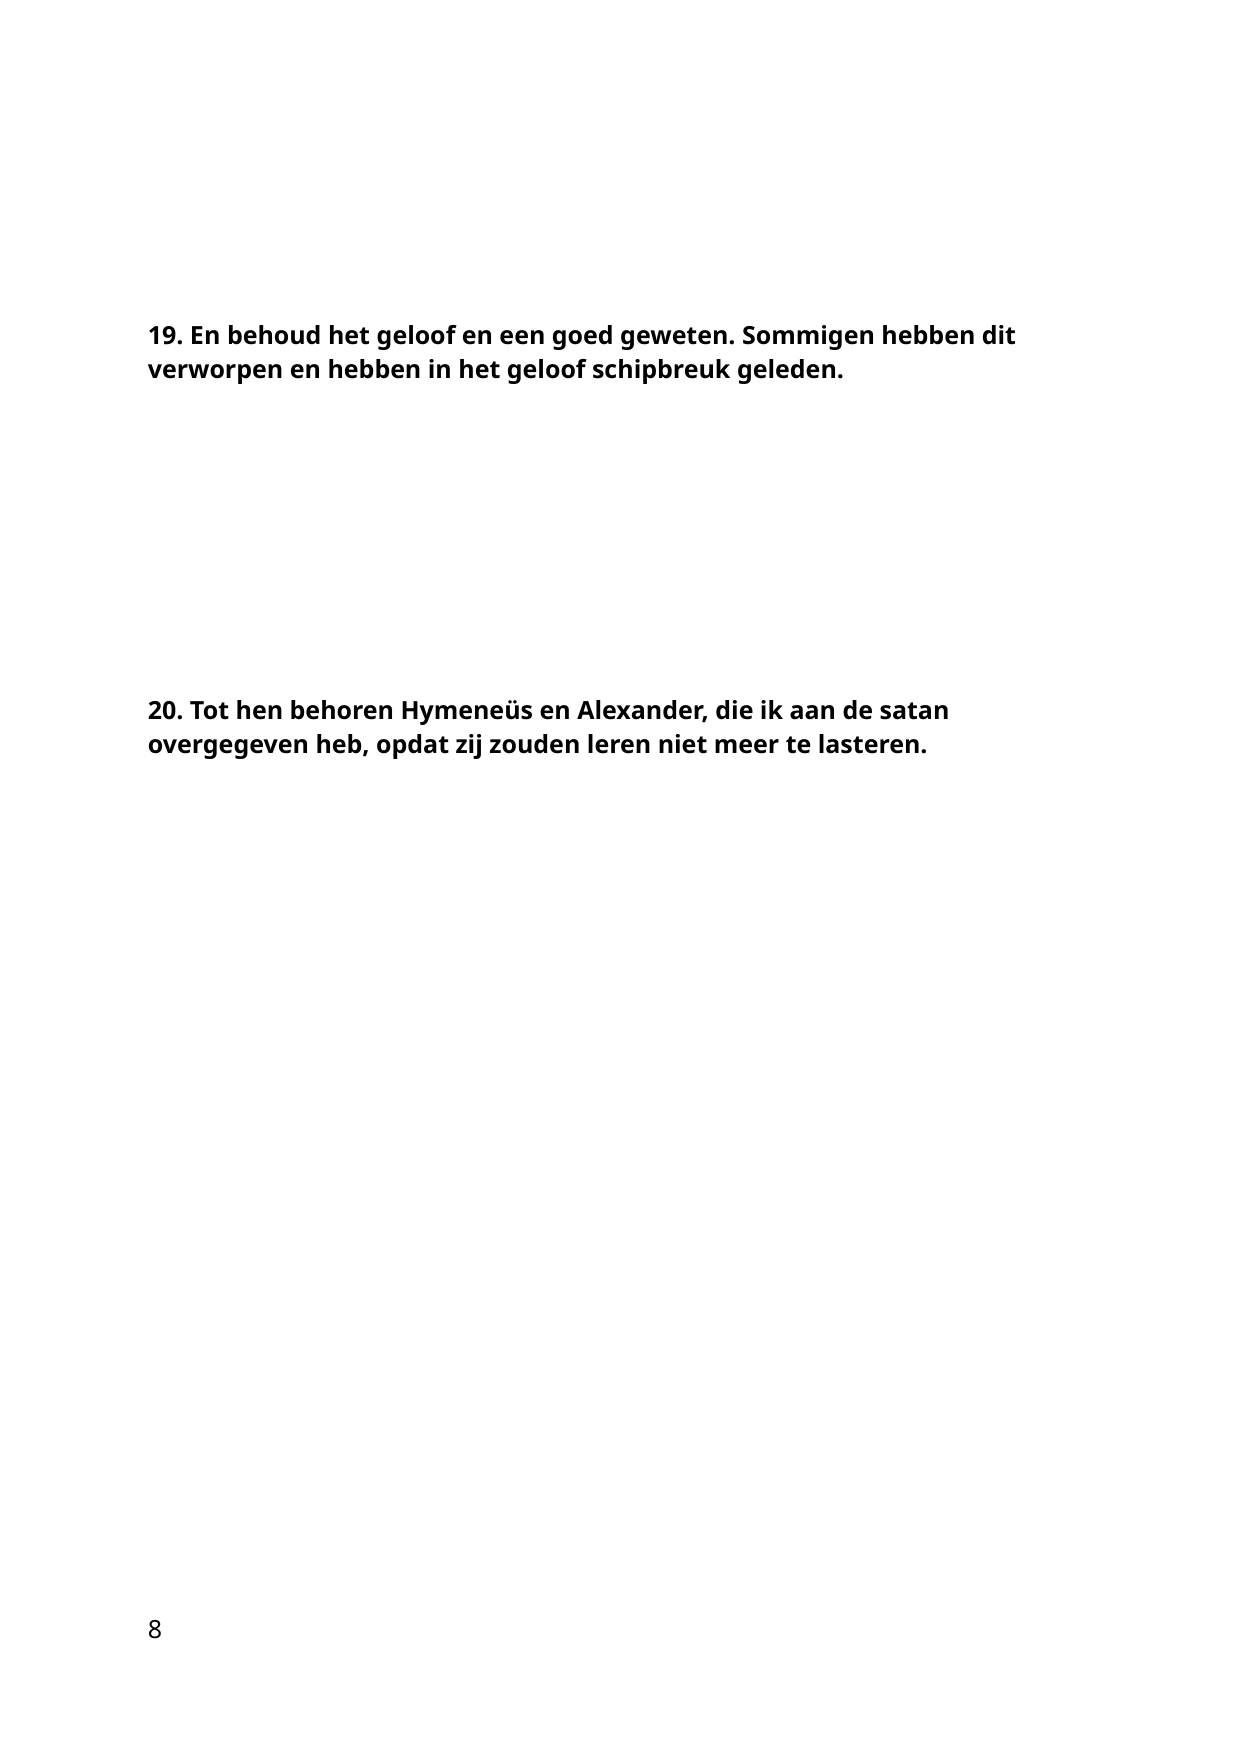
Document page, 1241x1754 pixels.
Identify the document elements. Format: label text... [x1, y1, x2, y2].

text 20. Tot hen behoren Hymeneüs en Alexander, die ik aan de satan overgegeven heb, opdat zij zouden leren niet meer te lasteren. [148, 693, 1093, 761]
text 19. En behoud het geloof en een goed geweten. Sommigen hebben dit verworpen en hebben in het geloof schipbreuk geleden. [148, 318, 1093, 386]
